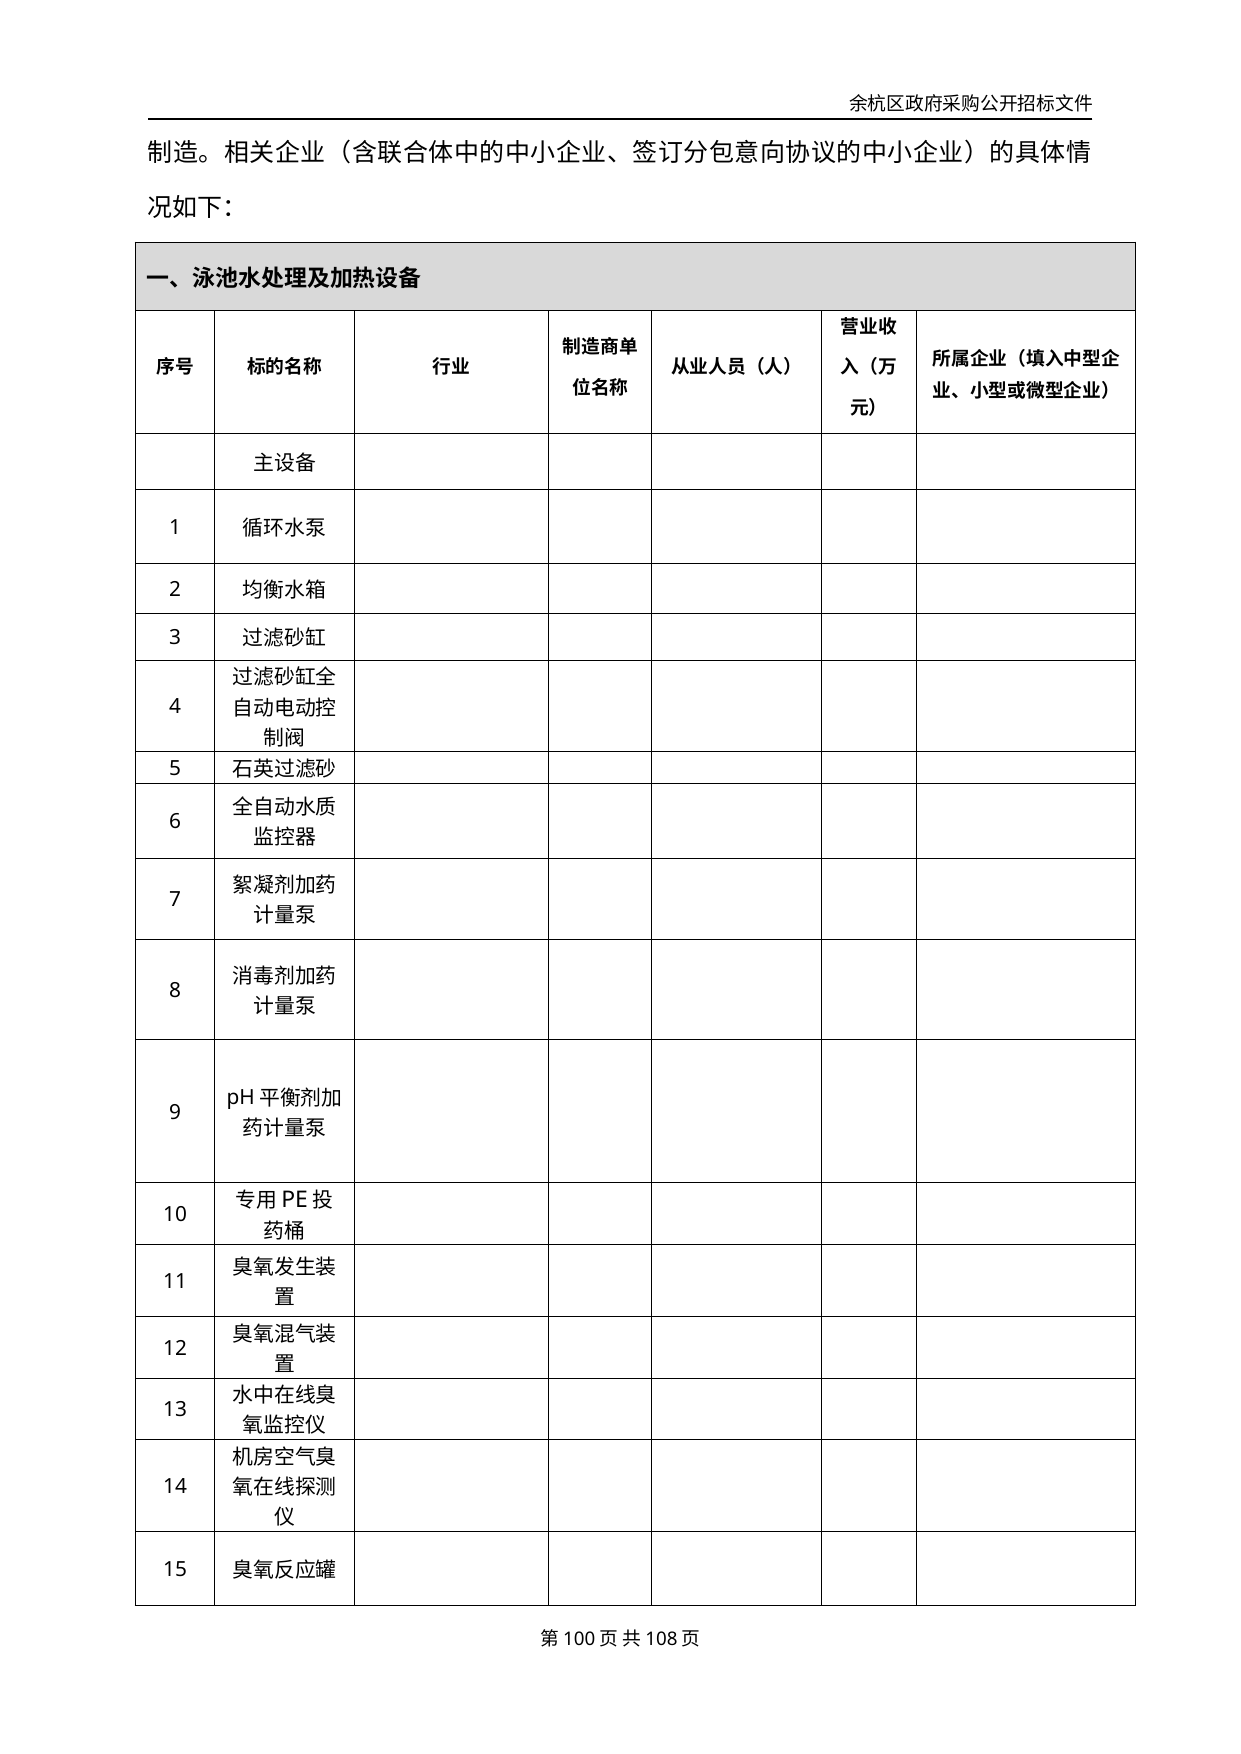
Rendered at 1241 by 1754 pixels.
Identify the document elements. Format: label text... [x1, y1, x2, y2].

table_cell [355, 859, 548, 939]
table_cell [136, 434, 214, 489]
table_cell [652, 614, 821, 659]
table_cell [355, 784, 548, 857]
table_cell 7 [136, 859, 214, 939]
table_cell pH平衡剂加药计量泵 [215, 1040, 354, 1182]
table_cell [822, 940, 916, 1039]
table_cell 4 [136, 661, 214, 751]
table_cell 14 [136, 1440, 214, 1531]
table_cell 11 [136, 1245, 214, 1316]
table_cell [917, 614, 1135, 659]
table_cell 消毒剂加药计量泵 [215, 940, 354, 1039]
table_cell 12 [136, 1317, 214, 1377]
table_cell [917, 752, 1135, 782]
table_cell 10 [136, 1183, 214, 1244]
table_cell [549, 661, 651, 751]
table_cell [549, 1440, 651, 1531]
table_cell [652, 661, 821, 751]
table_cell 1 [136, 490, 214, 563]
table_cell [822, 1379, 916, 1439]
table_cell 6 [136, 784, 214, 857]
table_cell 机房空气臭氧在线探测仪 [215, 1440, 354, 1531]
table_cell [822, 1317, 916, 1377]
table_cell 行业 [355, 311, 548, 433]
table_cell [822, 564, 916, 613]
table_cell [355, 1245, 548, 1316]
table_cell [549, 784, 651, 857]
table_cell [822, 784, 916, 857]
table_cell 主设备 [215, 434, 354, 489]
table_cell 营业收入（万元） [822, 311, 916, 433]
table_cell 8 [136, 940, 214, 1039]
table_cell [355, 1379, 548, 1439]
table_cell 均衡水箱 [215, 564, 354, 613]
table_cell [652, 434, 821, 489]
table_cell [549, 490, 651, 563]
table_cell [652, 1440, 821, 1531]
table_cell 3 [136, 614, 214, 659]
table_cell [822, 1040, 916, 1182]
table_cell [917, 1440, 1135, 1531]
table_cell [822, 661, 916, 751]
table_cell 全自动水质监控器 [215, 784, 354, 857]
table_cell [917, 1040, 1135, 1182]
table_cell [355, 752, 548, 782]
table_cell [652, 1379, 821, 1439]
table_cell [917, 1532, 1135, 1605]
table_cell [549, 1040, 651, 1182]
table_cell [355, 490, 548, 563]
table_cell [652, 752, 821, 782]
table_cell [652, 490, 821, 563]
table_cell [549, 1183, 651, 1244]
table_cell 9 [136, 1040, 214, 1182]
table_cell 13 [136, 1379, 214, 1439]
table_cell 5 [136, 752, 214, 782]
table_cell [355, 434, 548, 489]
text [148, 133, 1092, 223]
table_cell [549, 614, 651, 659]
table_cell [355, 1317, 548, 1377]
table_cell [822, 490, 916, 563]
table_cell [822, 859, 916, 939]
table_cell [652, 1317, 821, 1377]
table_cell [549, 859, 651, 939]
table_cell [917, 490, 1135, 563]
table_cell 过滤砂缸 [215, 614, 354, 659]
table_cell [917, 1317, 1135, 1377]
table_cell 絮凝剂加药计量泵 [215, 859, 354, 939]
table_cell [355, 1440, 548, 1531]
table_cell 15 [136, 1532, 214, 1605]
table_cell [355, 940, 548, 1039]
table_cell [549, 940, 651, 1039]
table_cell 过滤砂缸全自动电动控制阀 [215, 661, 354, 751]
table_cell 标的名称 [215, 311, 354, 433]
table_cell [652, 784, 821, 857]
table_cell [652, 564, 821, 613]
table_cell [652, 1245, 821, 1316]
table_cell [917, 859, 1135, 939]
table_cell [549, 1532, 651, 1605]
table_cell [822, 752, 916, 782]
table_cell [652, 1040, 821, 1182]
table_cell [549, 1245, 651, 1316]
table_cell [549, 564, 651, 613]
table_cell 循环水泵 [215, 490, 354, 563]
table_cell [822, 614, 916, 659]
table_cell 制造商单位名称 [549, 311, 651, 433]
table_cell 水中在线臭氧监控仪 [215, 1379, 354, 1439]
table_cell [652, 1183, 821, 1244]
table_cell 石英过滤砂 [215, 752, 354, 782]
table_cell 臭氧发生装置 [215, 1245, 354, 1316]
table_cell [822, 1183, 916, 1244]
table_cell 专用PE投药桶 [215, 1183, 354, 1244]
table_cell 所属企业（填入中型企业、小型或微型企业） [917, 311, 1135, 433]
table_cell [917, 940, 1135, 1039]
table_header 一、泳池水处理及加热设备 [136, 243, 1135, 310]
table_cell [917, 1245, 1135, 1316]
table_cell 从业人员（人） [652, 311, 821, 433]
table_cell [917, 784, 1135, 857]
table_cell [355, 661, 548, 751]
table_cell 臭氧混气装置 [215, 1317, 354, 1377]
table_cell [822, 434, 916, 489]
table_cell [822, 1245, 916, 1316]
table_cell [652, 940, 821, 1039]
table_cell [652, 1532, 821, 1605]
table_cell [917, 564, 1135, 613]
table_cell 2 [136, 564, 214, 613]
table_cell [652, 859, 821, 939]
table_cell [822, 1440, 916, 1531]
table_cell [355, 1532, 548, 1605]
table_cell [822, 1532, 916, 1605]
table_cell [549, 1317, 651, 1377]
table_cell [355, 1040, 548, 1182]
table_cell [549, 434, 651, 489]
table_cell [355, 614, 548, 659]
table_cell 臭氧反应罐 [215, 1532, 354, 1605]
table_cell [355, 564, 548, 613]
table_cell 序号 [136, 311, 214, 433]
table_cell [917, 1183, 1135, 1244]
table_cell [549, 1379, 651, 1439]
table_cell [917, 1379, 1135, 1439]
table_cell [917, 434, 1135, 489]
table_cell [549, 752, 651, 782]
table_cell [917, 661, 1135, 751]
table_cell [355, 1183, 548, 1244]
